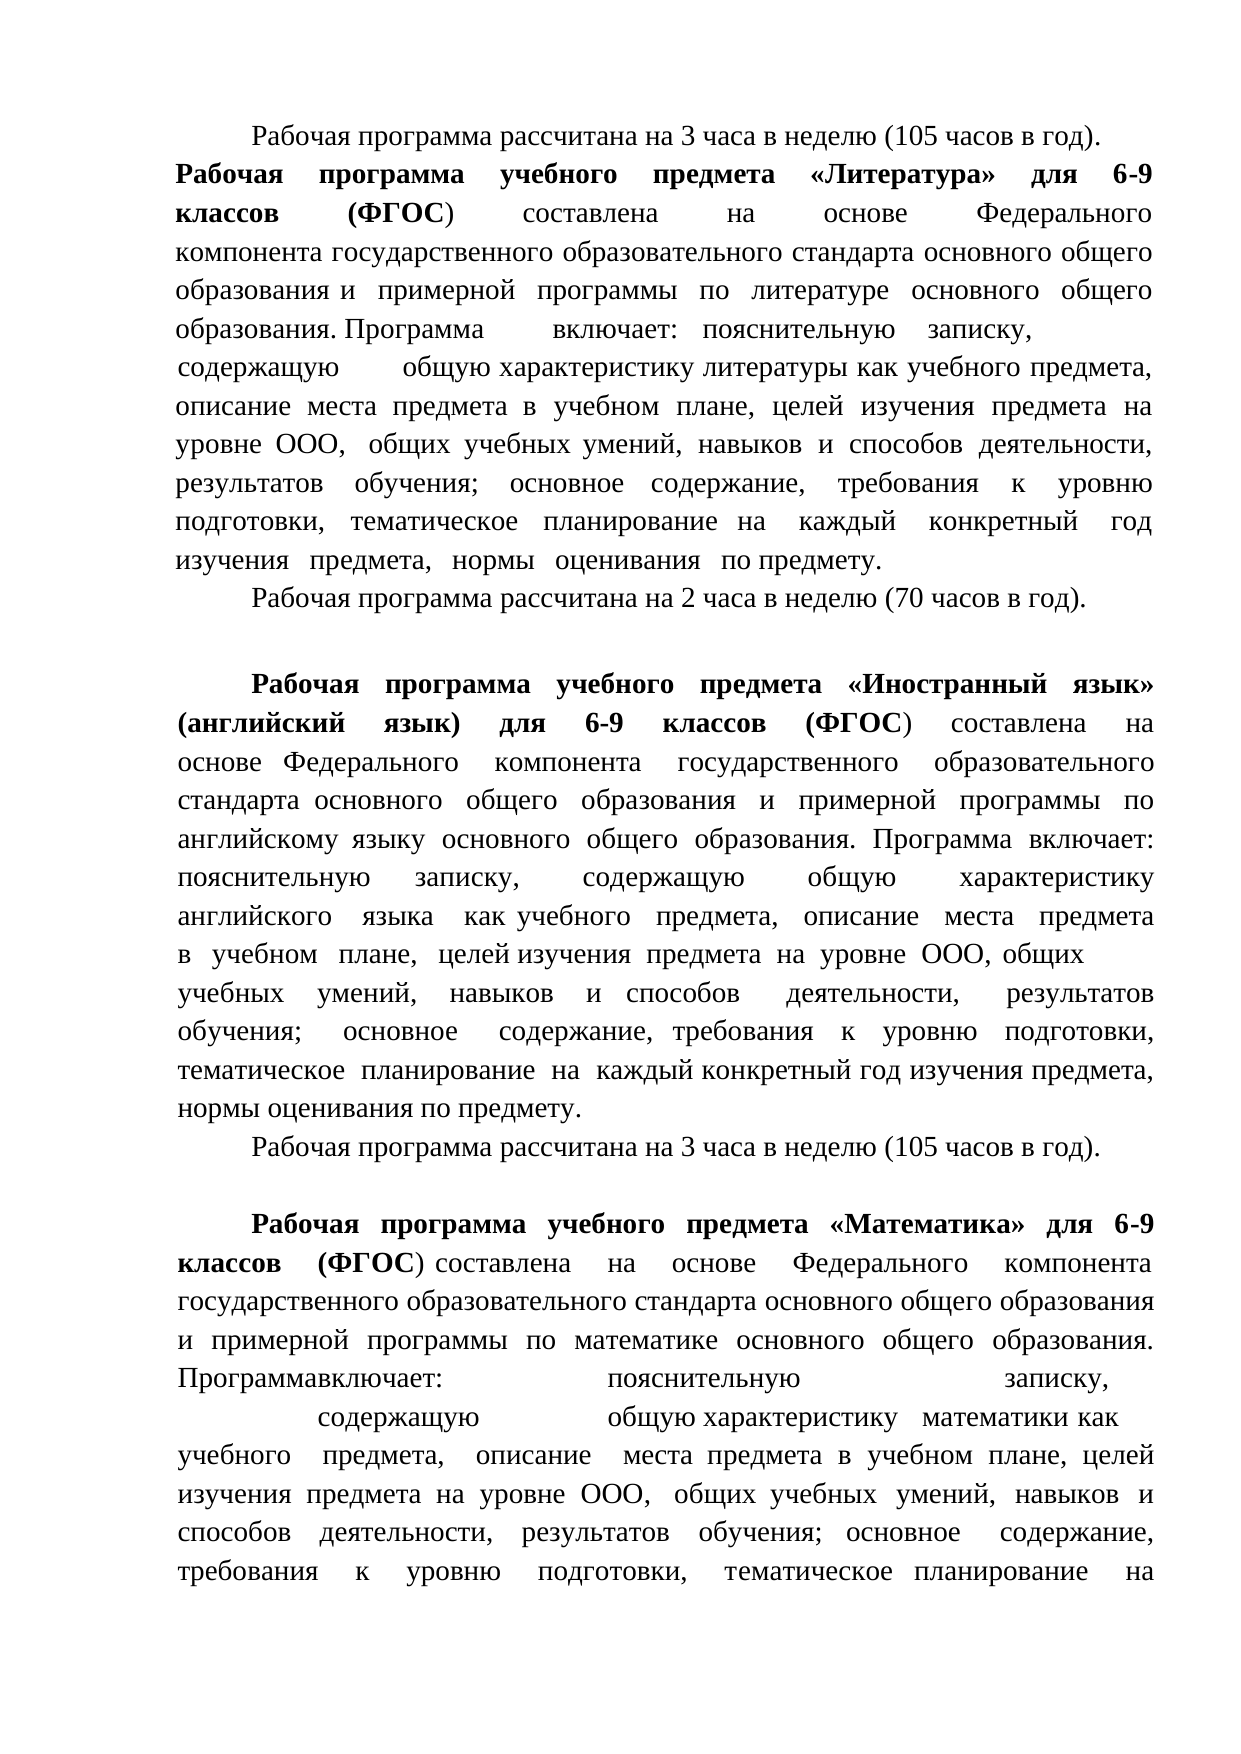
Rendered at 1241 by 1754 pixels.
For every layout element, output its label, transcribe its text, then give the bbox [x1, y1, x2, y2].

text Рабочая программа учебного предмета «Иностранный язык» (английский язык) для 6-9 классов (ФГОС) составлена на основе Федерального компонента государственного образовательного стандарта основного общего образования и примерной программы по английскому языку основного общего образования. Программа включает: пояснительную записку, содержащую общую характеристику английского языка как учебного предмета, описание места предмета в учебном плане, целей изучения предмета на уровне ООО, общих учебных умений, навыков и способов деятельности, результатов обучения; основное содержание, требования к уровню подготовки, тематическое планирование на каждый конкретный год изучения предмета, нормы оценивания по предмету. [177, 667, 1154, 1124]
text Рабочая программа рассчитана на 3 часа в неделю (105 часов в год). [251, 1129, 1154, 1163]
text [177, 1206, 1154, 1587]
text Рабочая программа учебного предмета «Литература» для 6-9 классов (ФГОС) составлена на основе Федерального компонента государственного образовательного стандарта основного общего образования и примерной программы по литературе основного общего образования. Программа включает: пояснительную записку, содержащую общую характеристику литературы как учебного предмета, описание места предмета в учебном плане, целей изучения предмета на уровне ООО, общих учебных умений, навыков и способов деятельности, результатов обучения; основное содержание, требования к уровню подготовки, тематическое планирование на каждый конкретный год изучения предмета, нормы оценивания по предмету. [175, 157, 1152, 576]
text Рабочая программа рассчитана на 3 часа в неделю (105 часов в год). [251, 118, 1154, 152]
text Рабочая программа рассчитана на 2 часа в неделю (70 часов в год). [251, 581, 1154, 614]
